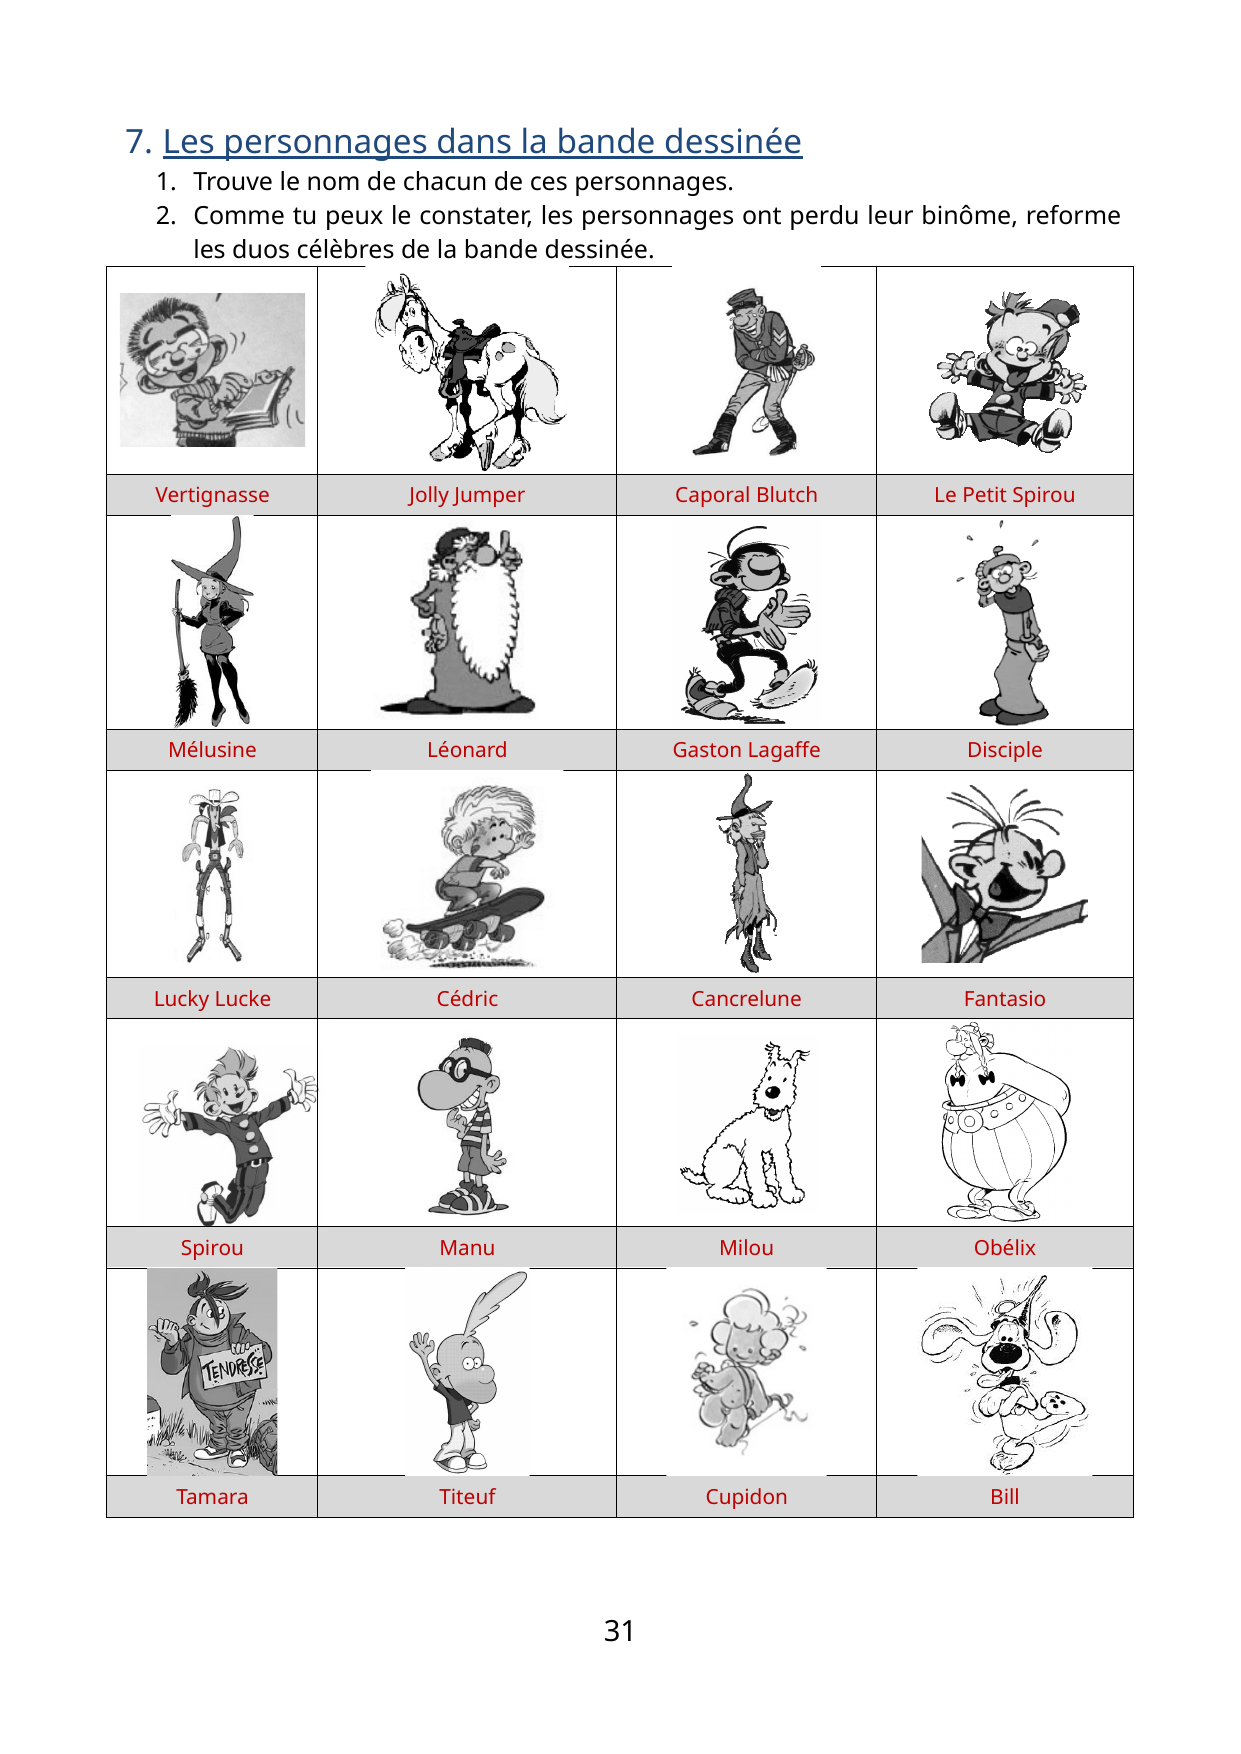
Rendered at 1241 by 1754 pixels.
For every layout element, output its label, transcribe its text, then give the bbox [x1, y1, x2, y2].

table_cell Léonard [318, 730, 616, 770]
table_cell [1076, 1019, 1133, 1226]
table_cell [318, 1269, 405, 1475]
table_cell [107, 771, 317, 977]
table_cell [107, 1269, 147, 1475]
table_cell Bill [877, 1476, 1133, 1517]
table_cell Le Petit Spirou [877, 475, 1133, 515]
table_cell Disciple [877, 730, 1133, 770]
table_cell [617, 1019, 876, 1226]
picture [933, 1019, 1076, 1226]
table_cell Caporal Blutch [617, 475, 876, 515]
table_cell [1060, 516, 1133, 728]
table_cell [604, 1019, 616, 1226]
table_cell [617, 516, 876, 728]
table_cell [254, 516, 317, 728]
table_header [877, 267, 1133, 473]
table_cell [877, 1019, 933, 1226]
table_cell [564, 771, 616, 977]
list Les personnages dans la bande dessinée [125, 118, 1122, 163]
table_cell [827, 1269, 876, 1475]
table_cell Fantasio [877, 978, 1133, 1018]
table_header [318, 267, 365, 473]
table_cell Tamara [107, 1476, 317, 1517]
table_cell Spirou [107, 1227, 317, 1267]
table_cell [1093, 1269, 1133, 1475]
list Trouve le nom de chacun de ces personnages. [156, 163, 1122, 198]
table_cell Obélix [877, 1227, 1133, 1267]
table_cell Gaston Lagaffe [617, 730, 876, 770]
table_header [821, 267, 876, 473]
table_cell Vertignasse [107, 475, 317, 515]
table_cell Cédric [318, 978, 616, 1018]
table_cell [318, 771, 371, 977]
table_cell [617, 771, 876, 977]
picture [666, 1268, 827, 1476]
table_cell [877, 516, 950, 728]
table_header [107, 267, 317, 473]
table_cell Milou [617, 1227, 876, 1267]
table_cell [877, 771, 1133, 977]
table_cell Cancrelune [617, 978, 876, 1018]
table_cell [107, 516, 171, 728]
table_cell [318, 516, 616, 728]
table_cell [278, 1269, 317, 1475]
picture [917, 1268, 1093, 1476]
table_cell [877, 1269, 917, 1475]
list Comme tu peux le constater, les personnages ont perdu leur binôme, reforme les duos célèbres de la bande dessinée. [156, 198, 1122, 266]
table_header [617, 267, 672, 473]
table_header [569, 267, 616, 473]
table_cell [318, 1019, 330, 1226]
table_cell Manu [318, 1227, 616, 1267]
table_cell Titeuf [318, 1476, 616, 1517]
table_cell [530, 1269, 616, 1475]
table_cell Mélusine [107, 730, 317, 770]
table_cell [617, 1269, 666, 1475]
table_cell Jolly Jumper [318, 475, 616, 515]
table_cell Lucky Lucke [107, 978, 317, 1018]
table_cell [107, 1019, 317, 1226]
table_cell Cupidon [617, 1476, 876, 1517]
